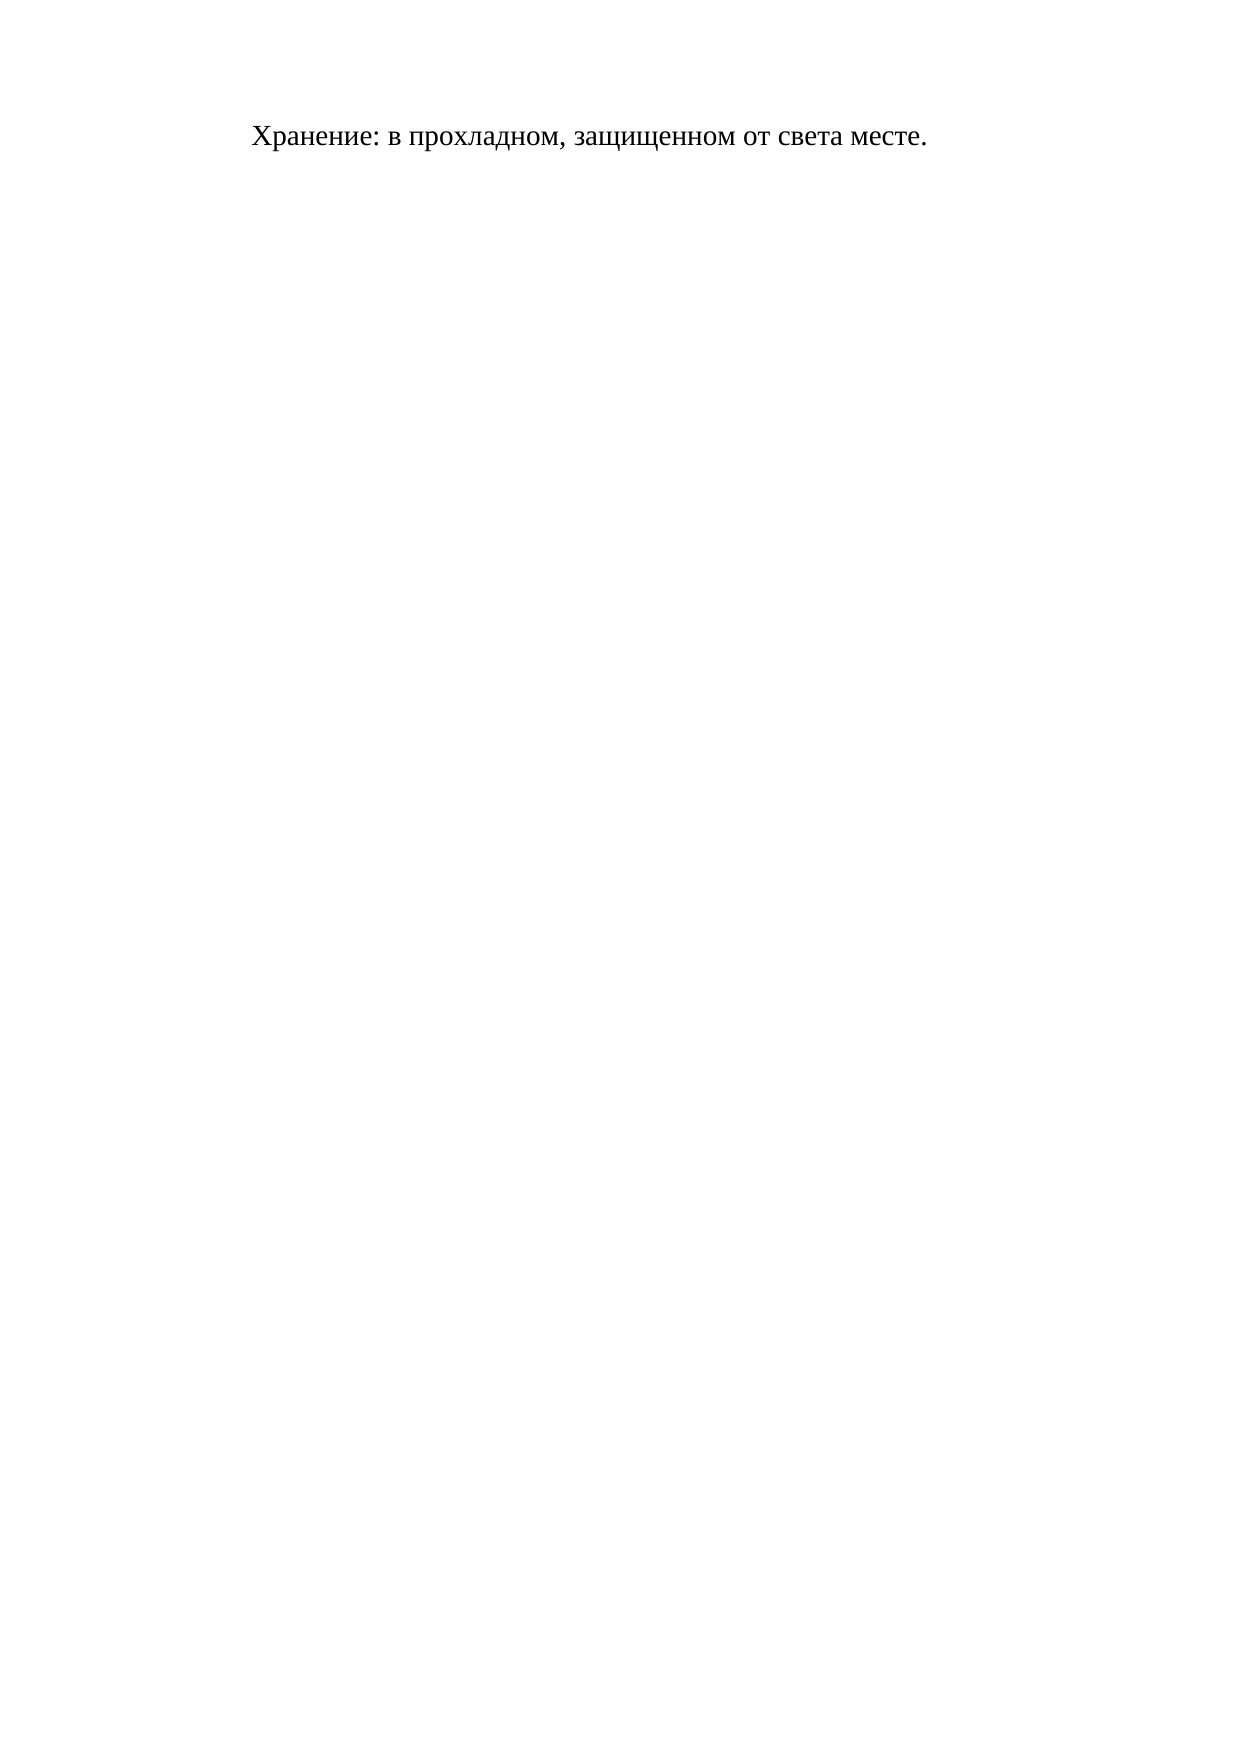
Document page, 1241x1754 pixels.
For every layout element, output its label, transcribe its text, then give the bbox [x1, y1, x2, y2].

text Хранение: в прохладном, защищенном от света месте. [177, 118, 1152, 152]
